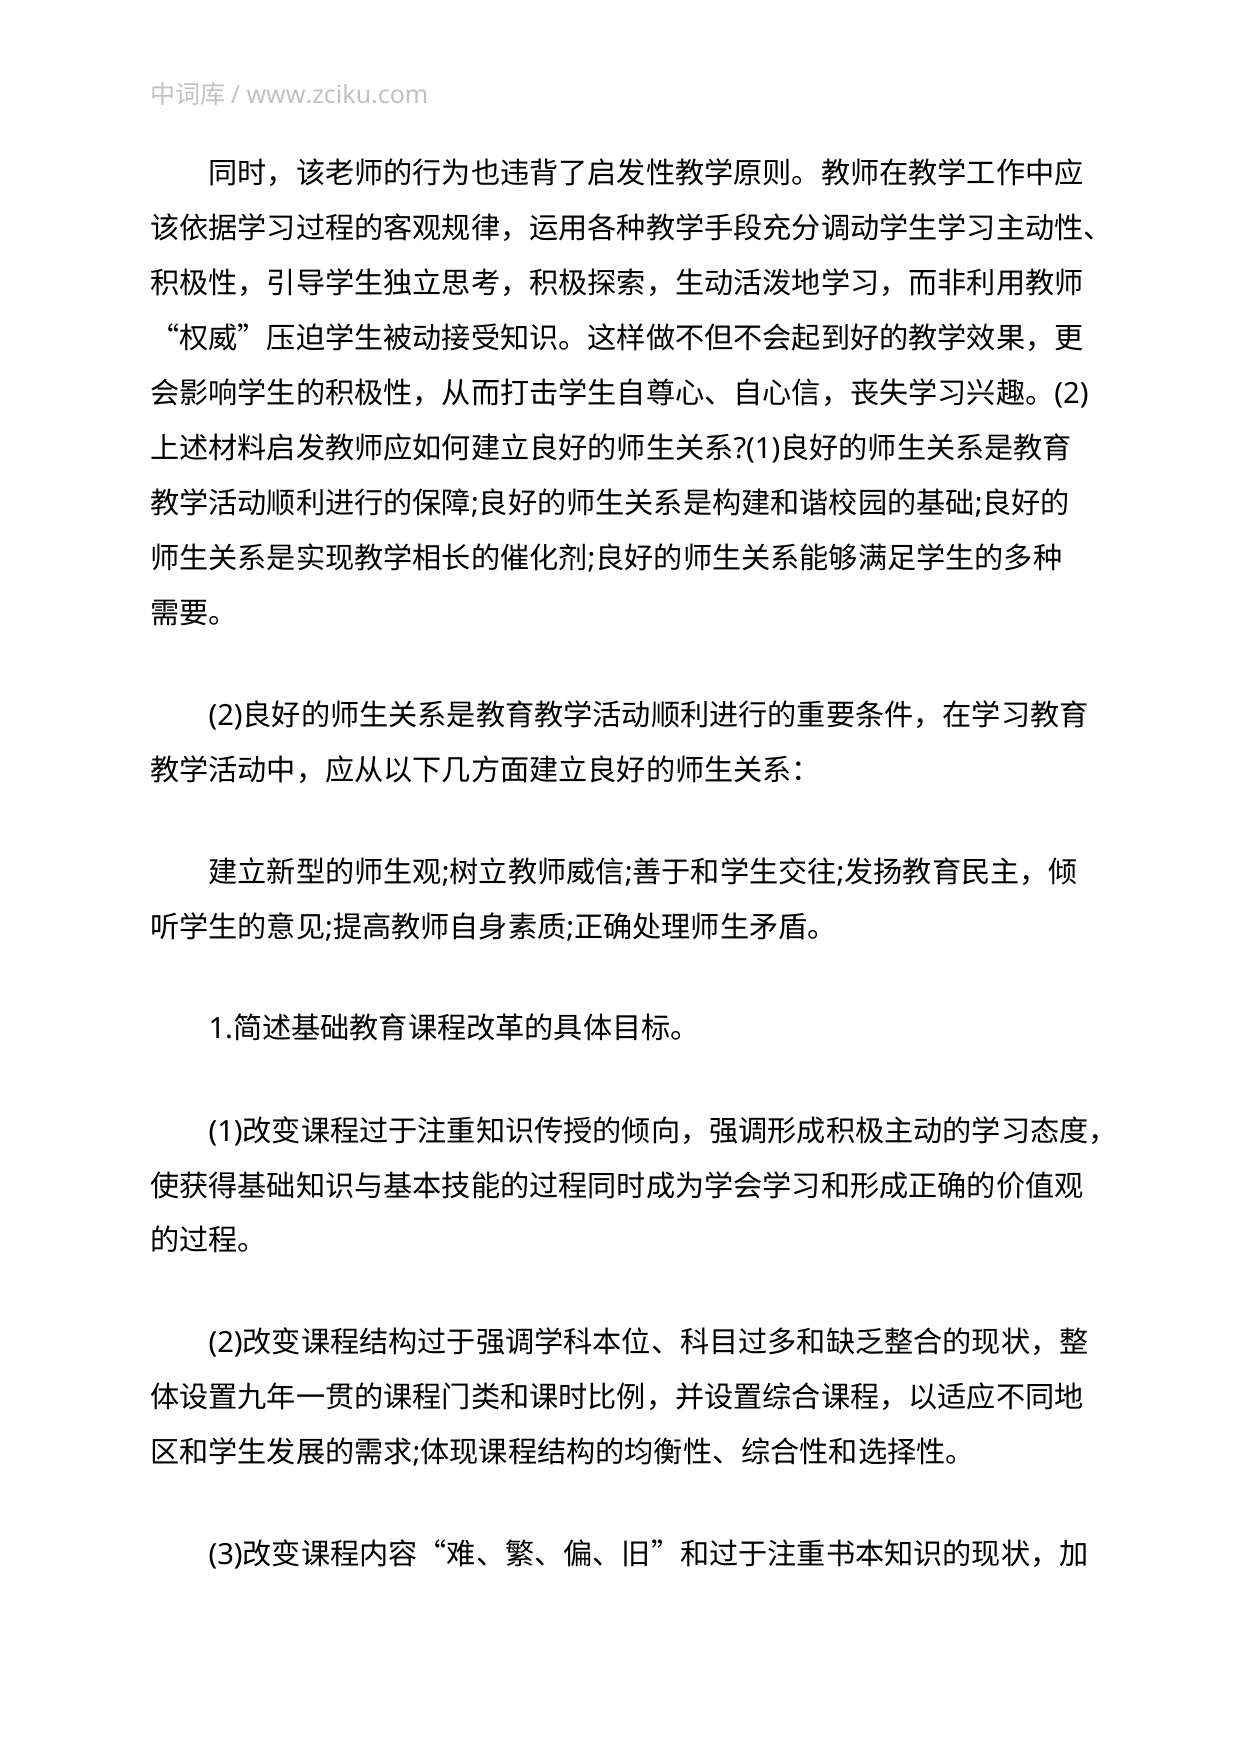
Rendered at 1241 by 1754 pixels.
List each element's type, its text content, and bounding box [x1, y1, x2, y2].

text 建立新型的师生观;树立教师威信;善于和学生交往;发扬教育民主，倾听学生的意见;提高教师自身素质;正确处理师生矛盾。 [150, 848, 1090, 946]
text 同时，该老师的行为也违背了启发性教学原则。教师在教学工作中应该依据学习过程的客观规律，运用各种教学手段充分调动学生学习主动性、积极性，引导学生独立思考，积极探索，生动活泼地学习，而非利用教师“权威”压迫学生被动接受知识。这样做不但不会起到好的教学效果，更会影响学生的积极性，从而打击学生自尊心、自心信，丧失学习兴趣。(2)上述材料启发教师应如何建立良好的师生关系?(1)良好的师生关系是教育教学活动顺利进行的保障;良好的师生关系是构建和谐校园的基础;良好的师生关系是实现教学相长的催化剂;良好的师生关系能够满足学生的多种需要。 [150, 150, 1090, 632]
text (2)良好的师生关系是教育教学活动顺利进行的重要条件，在学习教育教学活动中，应从以下几方面建立良好的师生关系： [150, 691, 1090, 789]
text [150, 1531, 1090, 1573]
text 1.简述基础教育课程改革的具体目标。 [150, 1005, 1090, 1047]
text (2)改变课程结构过于强调学科本位、科目过多和缺乏整合的现状，整体设置九年一贯的课程门类和课时比例，并设置综合课程，以适应不同地区和学生发展的需求;体现课程结构的均衡性、综合性和选择性。 [150, 1319, 1090, 1471]
text (1)改变课程过于注重知识传授的倾向，强调形成积极主动的学习态度，使获得基础知识与基本技能的过程同时成为学会学习和形成正确的价值观的过程。 [150, 1107, 1090, 1259]
